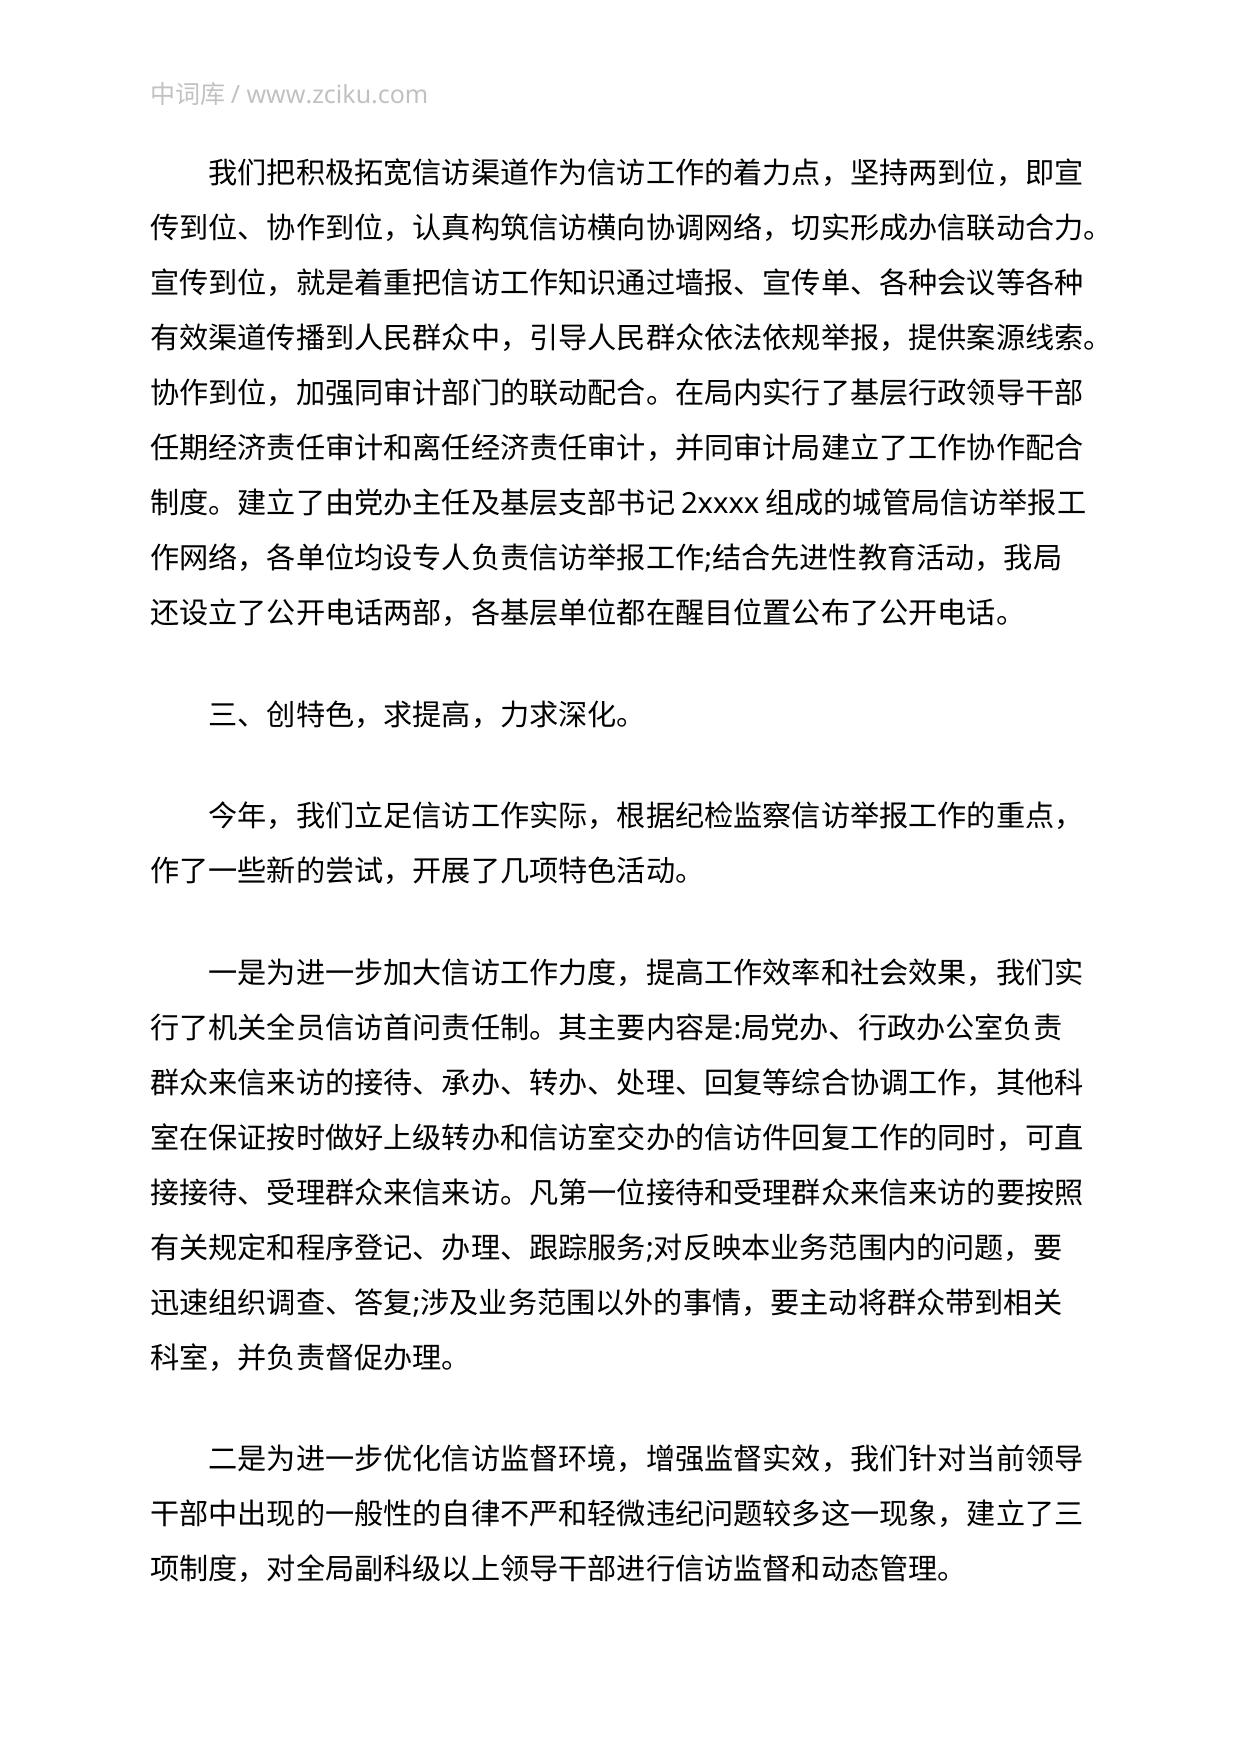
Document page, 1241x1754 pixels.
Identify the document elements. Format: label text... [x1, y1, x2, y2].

text 我们把积极拓宽信访渠道作为信访工作的着力点，坚持两到位，即宣传到位、协作到位，认真构筑信访横向协调网络，切实形成办信联动合力。宣传到位，就是着重把信访工作知识通过墙报、宣传单、各种会议等各种有效渠道传播到人民群众中，引导人民群众依法依规举报，提供案源线索。协作到位，加强同审计部门的联动配合。在局内实行了基层行政领导干部任期经济责任审计和离任经济责任审计，并同审计局建立了工作协作配合制度。建立了由党办主任及基层支部书记2xxxx组成的城管局信访举报工作网络，各单位均设专人负责信访举报工作;结合先进性教育活动，我局还设立了公开电话两部，各基层单位都在醒目位置公布了公开电话。 [150, 150, 1090, 632]
text 一是为进一步加大信访工作力度，提高工作效率和社会效果，我们实行了机关全员信访首问责任制。其主要内容是:局党办、行政办公室负责群众来信来访的接待、承办、转办、处理、回复等综合协调工作，其他科室在保证按时做好上级转办和信访室交办的信访件回复工作的同时，可直接接待、受理群众来信来访。凡第一位接待和受理群众来信来访的要按照有关规定和程序登记、办理、跟踪服务;对反映本业务范围内的问题，要迅速组织调查、答复;涉及业务范围以外的事情，要主动将群众带到相关科室，并负责督促办理。 [150, 949, 1090, 1376]
text 三、创特色，求提高，力求深化。 [150, 691, 1090, 733]
text 二是为进一步优化信访监督环境，增强监督实效，我们针对当前领导干部中出现的一般性的自律不严和轻微违纪问题较多这一现象，建立了三项制度，对全局副科级以上领导干部进行信访监督和动态管理。 [150, 1436, 1090, 1588]
text 今年，我们立足信访工作实际，根据纪检监察信访举报工作的重点，作了一些新的尝试，开展了几项特色活动。 [150, 793, 1090, 890]
